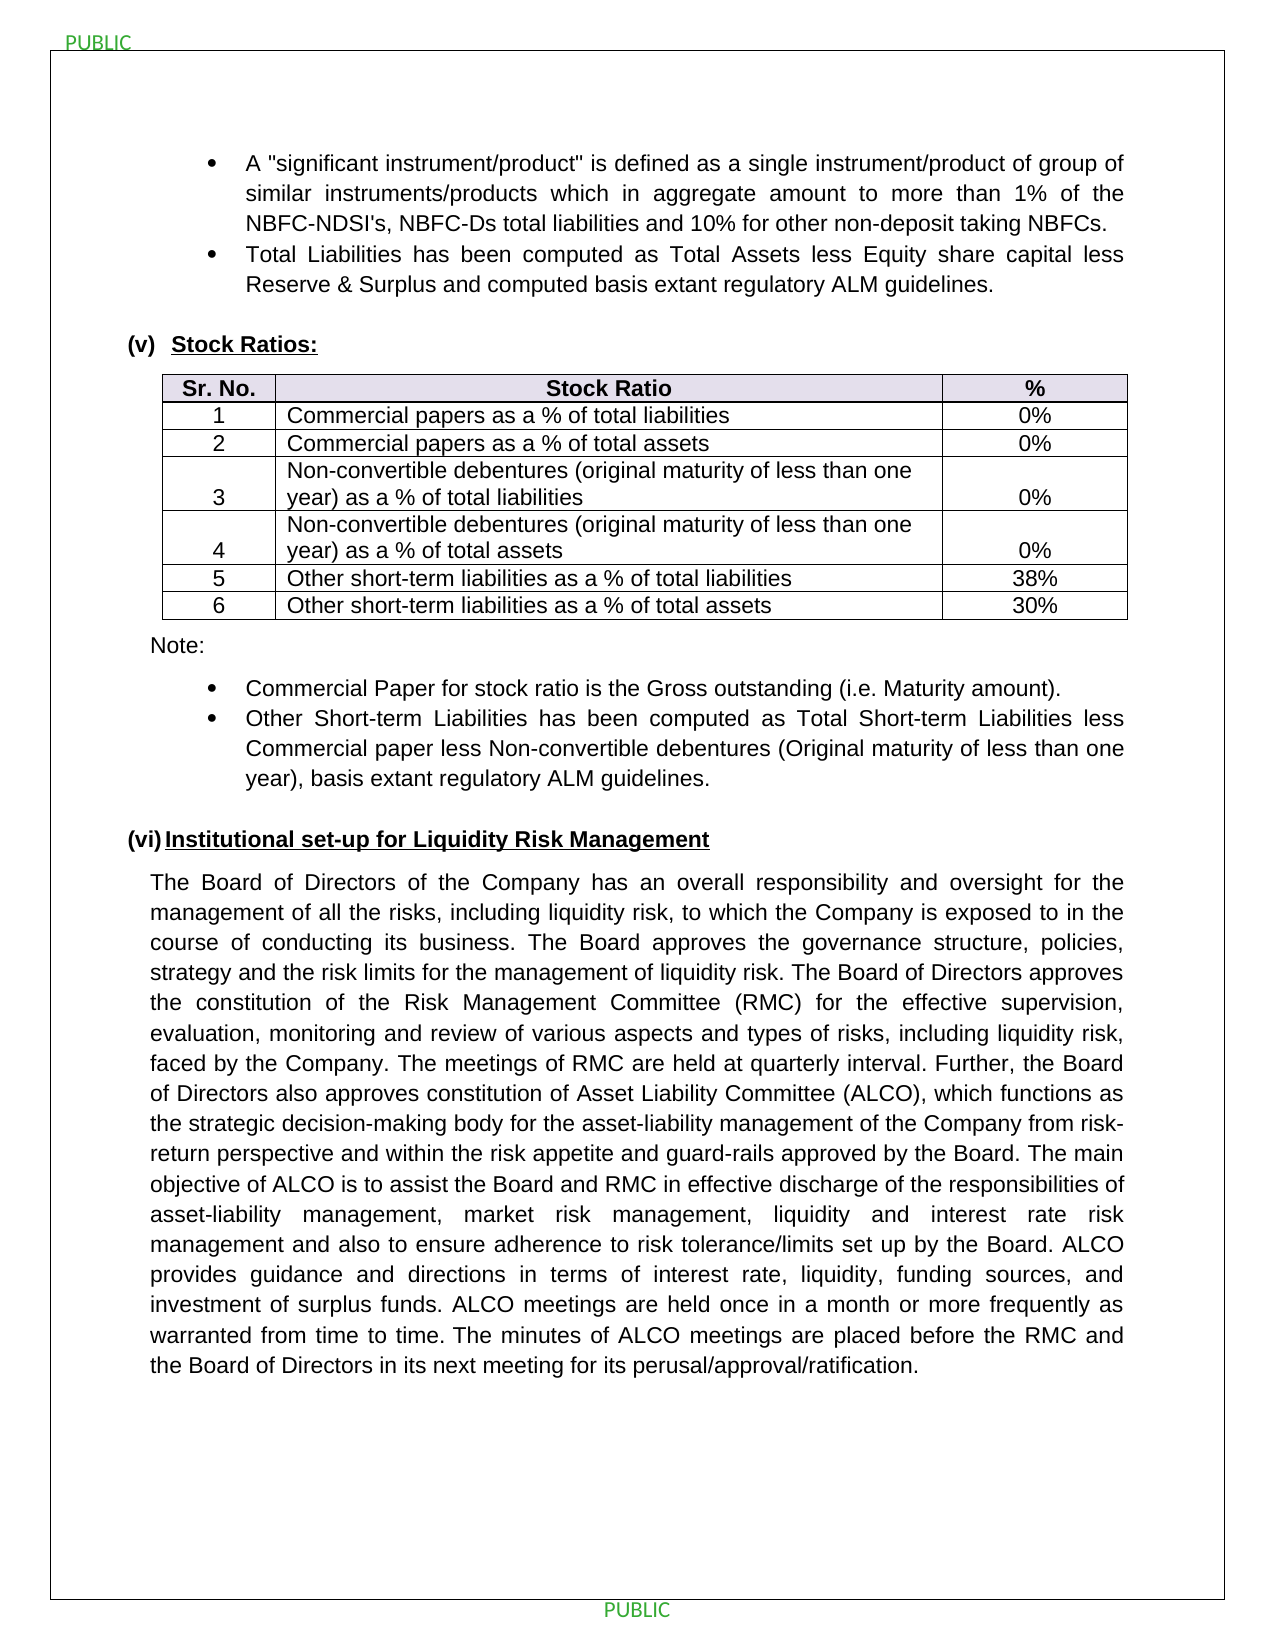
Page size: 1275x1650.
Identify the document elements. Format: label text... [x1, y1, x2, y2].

table_cell 0% [943, 511, 1127, 564]
table_cell Other short-term liabilities as a % of total assets [276, 592, 942, 618]
table_cell Commercial papers as a % of total liabilities [276, 403, 942, 429]
table_header Sr. No. [163, 375, 275, 401]
table_cell 5 [163, 565, 275, 591]
text The Board of Directors of the Company has an overall responsibility and oversight for the management of all the risks, including liquidity risk, to which the Company is exposed to in the course of conducting its business. The Board approves the governance structure, policies, strategy and the risk limits for the management of liquidity risk. The Board of Directors approves the constitution of the Risk Management Committee (RMC) for the effective supervision, evaluation, monitoring and review of various aspects and types of risks, including liquidity risk, faced by the Company. The meetings of RMC are held at quarterly interval. Further, the Board of Directors also approves constitution of Asset Liability Committee (ALCO), which functions as the strategic decision-making body for the asset-liability management of the Company from risk-return perspective and within the risk appetite and guard-rails approved by the Board. The main objective of ALCO is to assist the Board and RMC in effective discharge of the responsibilities of asset-liability management, market risk management, liquidity and interest rate risk management and also to ensure adherence to risk tolerance/limits set up by the Board. ALCO provides guidance and directions in terms of interest rate, liquidity, funding sources, and investment of surplus funds. ALCO meetings are held once in a month or more frequently as warranted from time to time. The minutes of ALCO meetings are placed before the RMC and the Board of Directors in its next meeting for its perusal/approval/ratification. [150, 868, 1125, 1378]
table_header % [943, 375, 1127, 401]
table_cell Non-convertible debentures (original maturity of less than one year) as a % of total assets [276, 511, 942, 564]
table_cell Commercial papers as a % of total assets [276, 430, 942, 456]
list Total Liabilities has been computed as Total Assets less Equity share capital less Reserve & Surplus and computed basis extant regulatory ALM guidelines. [208, 241, 1125, 297]
table_cell 38% [943, 565, 1127, 591]
table_cell 0% [943, 457, 1127, 510]
table_header Stock Ratio [276, 375, 942, 401]
table_cell 4 [163, 511, 275, 564]
table_cell Other short-term liabilities as a % of total liabilities [276, 565, 942, 591]
table_cell 0% [943, 403, 1127, 429]
table_cell 3 [163, 457, 275, 510]
list A "significant instrument/product" is defined as a single instrument/product of group of similar instruments/products which in aggregate amount to more than 1% of the NBFC-NDSI's, NBFC-Ds total liabilities and 10% for other non-deposit taking NBFCs. [208, 150, 1125, 237]
list Other Short-term Liabilities has been computed as Total Short-term Liabilities less Commercial paper less Non-convertible debentures (Original maturity of less than one year), basis extant regulatory ALM guidelines. [208, 705, 1125, 792]
table_cell Non-convertible debentures (original maturity of less than one year) as a % of total liabilities [276, 457, 942, 510]
list Commercial Paper for stock ratio is the Gross outstanding (i.e. Maturity amount). [208, 675, 1125, 701]
table_cell 1 [163, 403, 275, 429]
table_cell 30% [943, 592, 1127, 618]
table_cell 2 [163, 430, 275, 456]
list Stock Ratios: [127, 331, 1125, 358]
text Note: [150, 632, 1125, 658]
list Institutional set-up for Liquidity Risk Management [127, 826, 1125, 852]
table_cell 6 [163, 592, 275, 618]
table_cell 0% [943, 430, 1127, 456]
